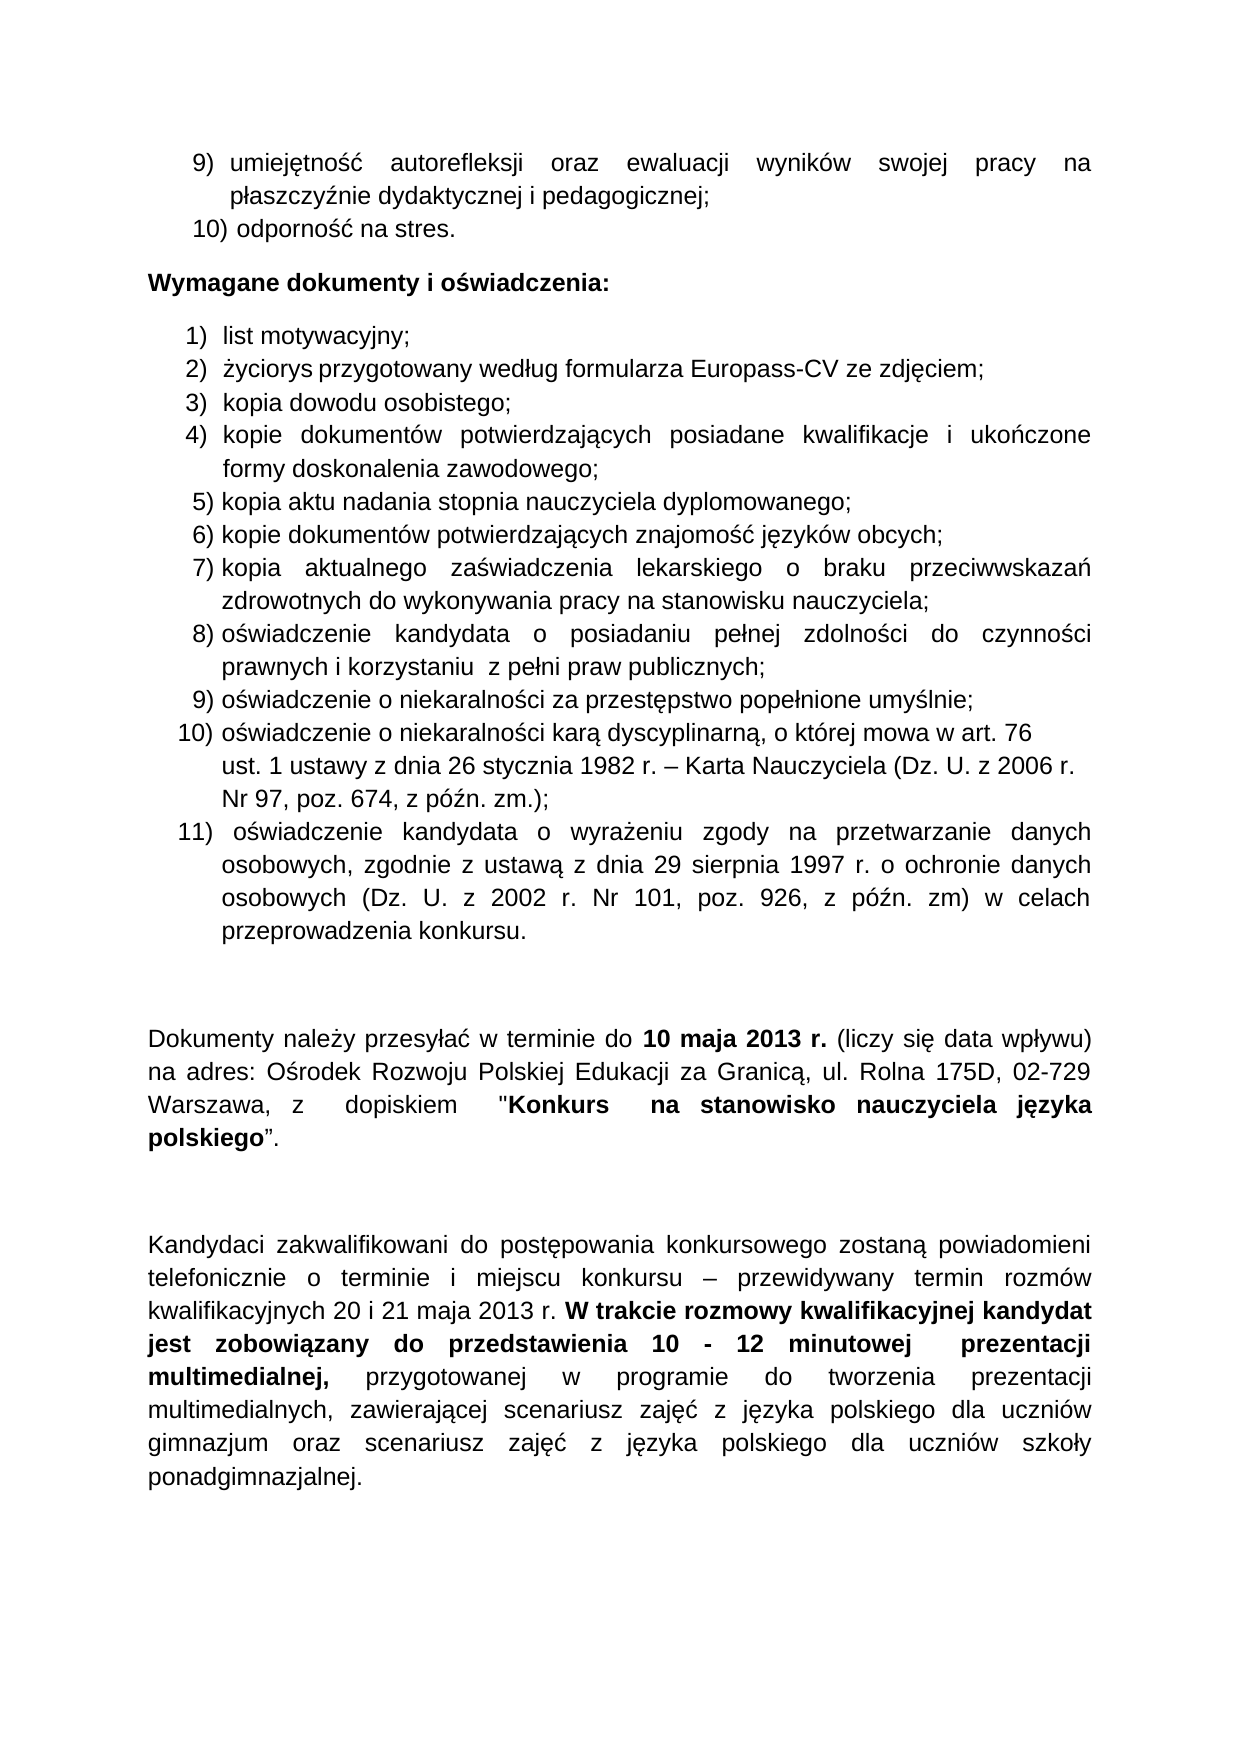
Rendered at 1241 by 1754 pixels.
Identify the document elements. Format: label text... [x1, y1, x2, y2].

text Kandydaci zakwalifikowani do postępowania konkursowego zostaną powiadomieni telefonicznie o terminie i miejscu konkursu – przewidywany termin rozmów kwalifikacyjnych 20 i 21 maja 2013 r. W trakcie rozmowy kwalifikacyjnej kandydat jest zobowiązany do przedstawienia 10 - 12 minutowej prezentacji multimedialnej, przygotowanej w programie do tworzenia prezentacji multimedialnych, zawierającej scenariusz zajęć z języka polskiego dla uczniów gimnazjum oraz scenariusz zajęć z języka polskiego dla uczniów szkoły ponadgimnazjalnej. [148, 1230, 1093, 1490]
list życiorys przygotowany według formularza Europass-CV ze zdjęciem; [185, 354, 1093, 383]
list oświadczenie kandydata o posiadaniu pełnej zdolności do czynności prawnych i korzystaniu z pełni praw publicznych; [192, 619, 1093, 680]
list kopie dokumentów potwierdzających posiadane kwalifikacje i ukończone formy doskonalenia zawodowego; [185, 421, 1093, 482]
list list motywacyjny; [185, 321, 1093, 350]
list kopia aktualnego zaświadczenia lekarskiego o braku przeciwwskazań zdrowotnych do wykonywania pracy na stanowisku nauczyciela; [192, 553, 1093, 614]
text Wymagane dokumenty i oświadczenia: [148, 267, 1093, 296]
list kopie dokumentów potwierdzających znajomość języków obcych; [192, 519, 1093, 548]
list oświadczenie o niekaralności za przestępstwo popełnione umyślnie; [192, 685, 1093, 713]
list kopia aktu nadania stopnia nauczyciela dyplomowanego; [192, 487, 1093, 515]
list 11) oświadczenie kandydata o wyrażeniu zgody na przetwarzanie danych osobowych, zgodnie z ustawą z dnia 29 sierpnia 1997 r. o ochronie danych osobowych (Dz. U. z 2002 r. Nr 101, poz. 926, z późn. zm) w celach przeprowadzenia konkursu. [177, 817, 1093, 944]
list umiejętność autorefleksji oraz ewaluacji wyników swojej pracy na płaszczyźnie dydaktycznej i pedagogicznej; [192, 148, 1093, 209]
list kopia dowodu osobistego; [185, 387, 1093, 416]
list odporność na stres. [192, 214, 1093, 242]
text Dokumenty należy przesyłać w terminie do 10 maja 2013 r. (liczy się data wpływu) na adres: Ośrodek Rozwoju Polskiej Edukacji za Granicą, ul. Rolna 175D, 02-729 Warszawa, z dopiskiem "Konkurs na stanowisko nauczyciela języka polskiego”. [148, 1023, 1093, 1151]
list oświadczenie o niekaralności karą dyscyplinarną, o której mowa w art. 76 ust. 1 ustawy z dnia 26 stycznia 1982 r. – Karta Nauczyciela (Dz. U. z 2006 r. Nr 97, poz. 674, z późn. zm.); [177, 718, 1093, 812]
